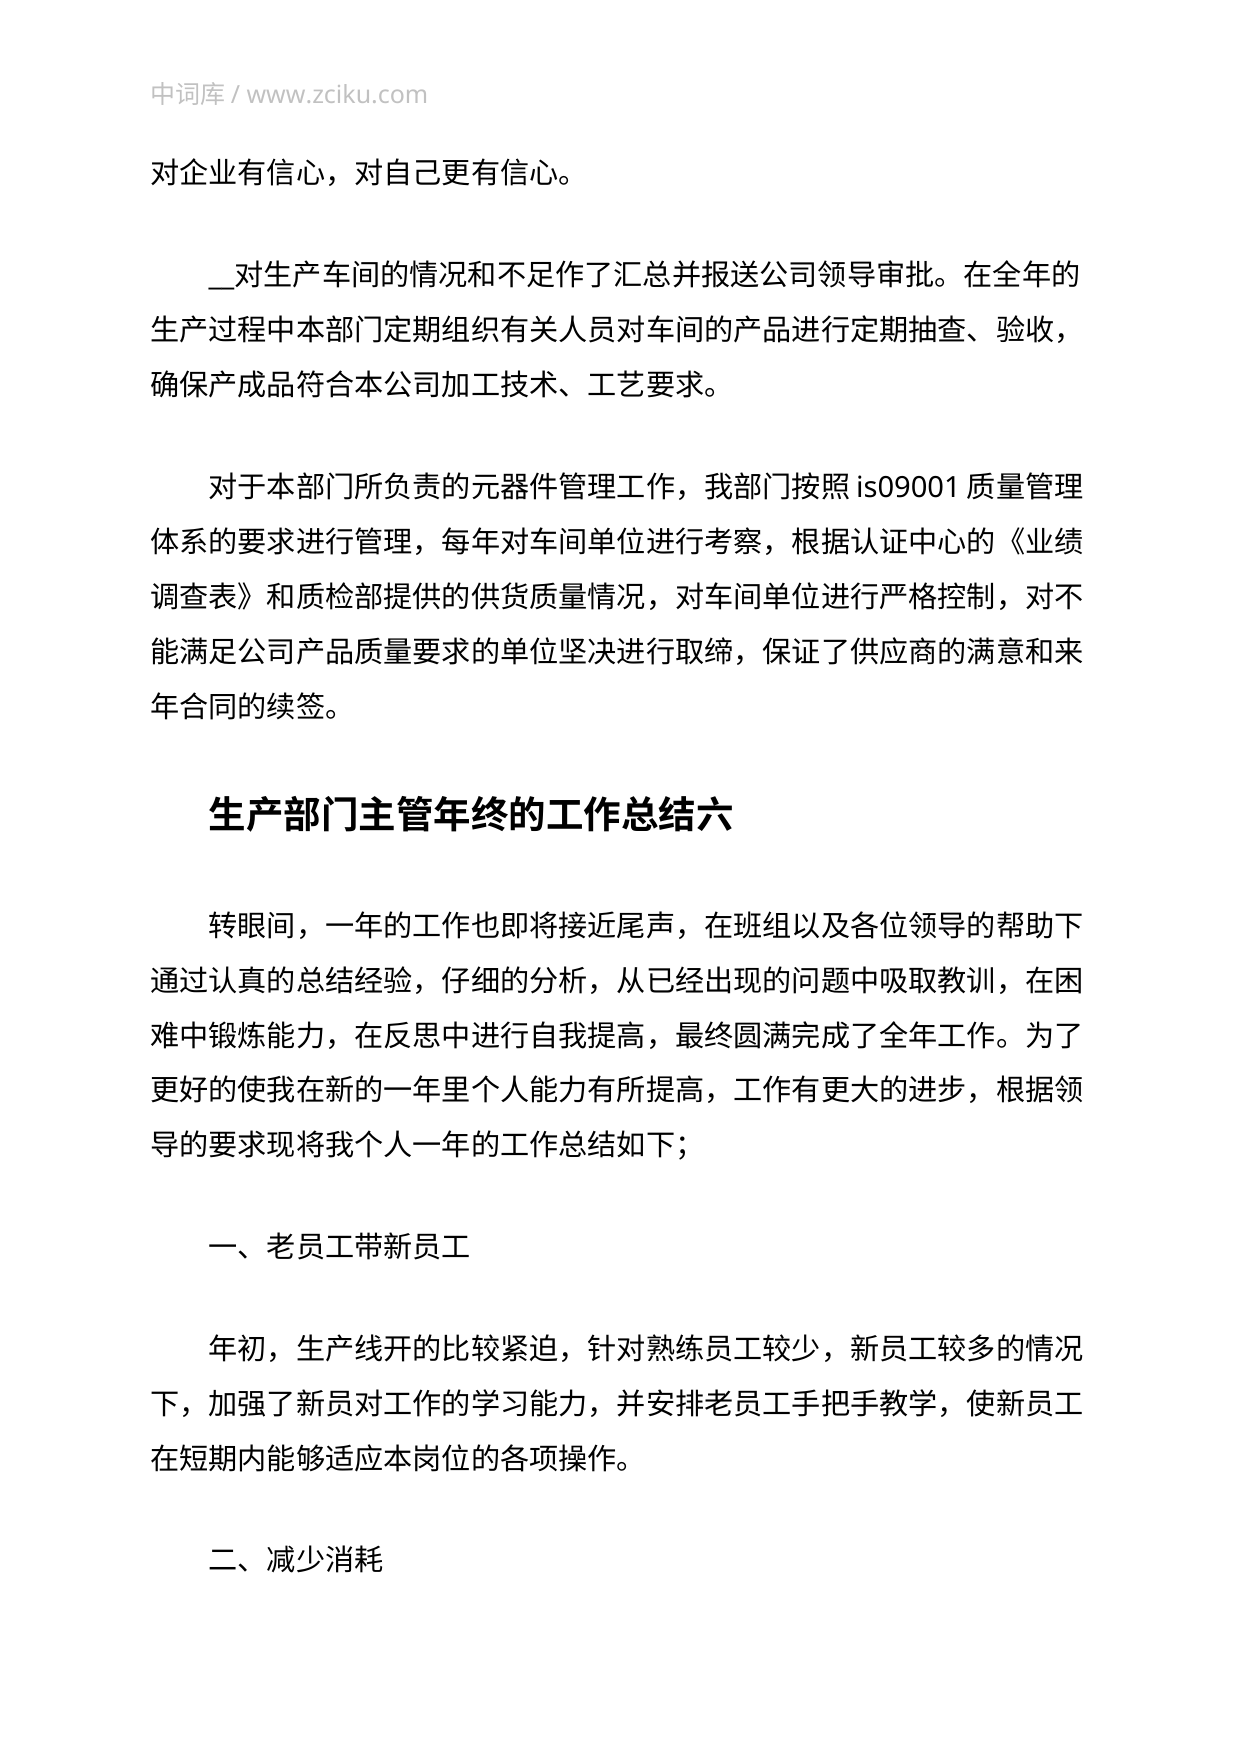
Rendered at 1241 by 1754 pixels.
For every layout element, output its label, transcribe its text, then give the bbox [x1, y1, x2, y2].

text 生产部门主管年终的工作总结六 [150, 785, 1090, 839]
text 对于本部门所负责的元器件管理工作，我部门按照is09001质量管理体系的要求进行管理，每年对车间单位进行考察，根据认证中心的《业绩调查表》和质检部提供的供货质量情况，对车间单位进行严格控制，对不能满足公司产品质量要求的单位坚决进行取缔，保证了供应商的满意和来年合同的续签。 [150, 463, 1090, 725]
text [150, 150, 1090, 192]
text 一、老员工带新员工 [150, 1224, 1090, 1266]
text __对生产车间的情况和不足作了汇总并报送公司领导审批。在全年的生产过程中本部门定期组织有关人员对车间的产品进行定期抽查、验收，确保产成品符合本公司加工技术、工艺要求。 [150, 252, 1090, 404]
text 转眼间，一年的工作也即将接近尾声，在班组以及各位领导的帮助下 通过认真的总结经验，仔细的分析，从已经出现的问题中吸取教训，在困难中锻炼能力，在反思中进行自我提高，最终圆满完成了全年工作。为了更好的使我在新的一年里个人能力有所提高，工作有更大的进步，根据领导的要求现将我个人一年的工作总结如下； [150, 902, 1090, 1164]
text 年初，生产线开的比较紧迫，针对熟练员工较少，新员工较多的情况下，加强了新员对工作的学习能力，并安排老员工手把手教学，使新员工在短期内能够适应本岗位的各项操作。 [150, 1325, 1090, 1477]
text 二、减少消耗 [150, 1537, 1090, 1579]
